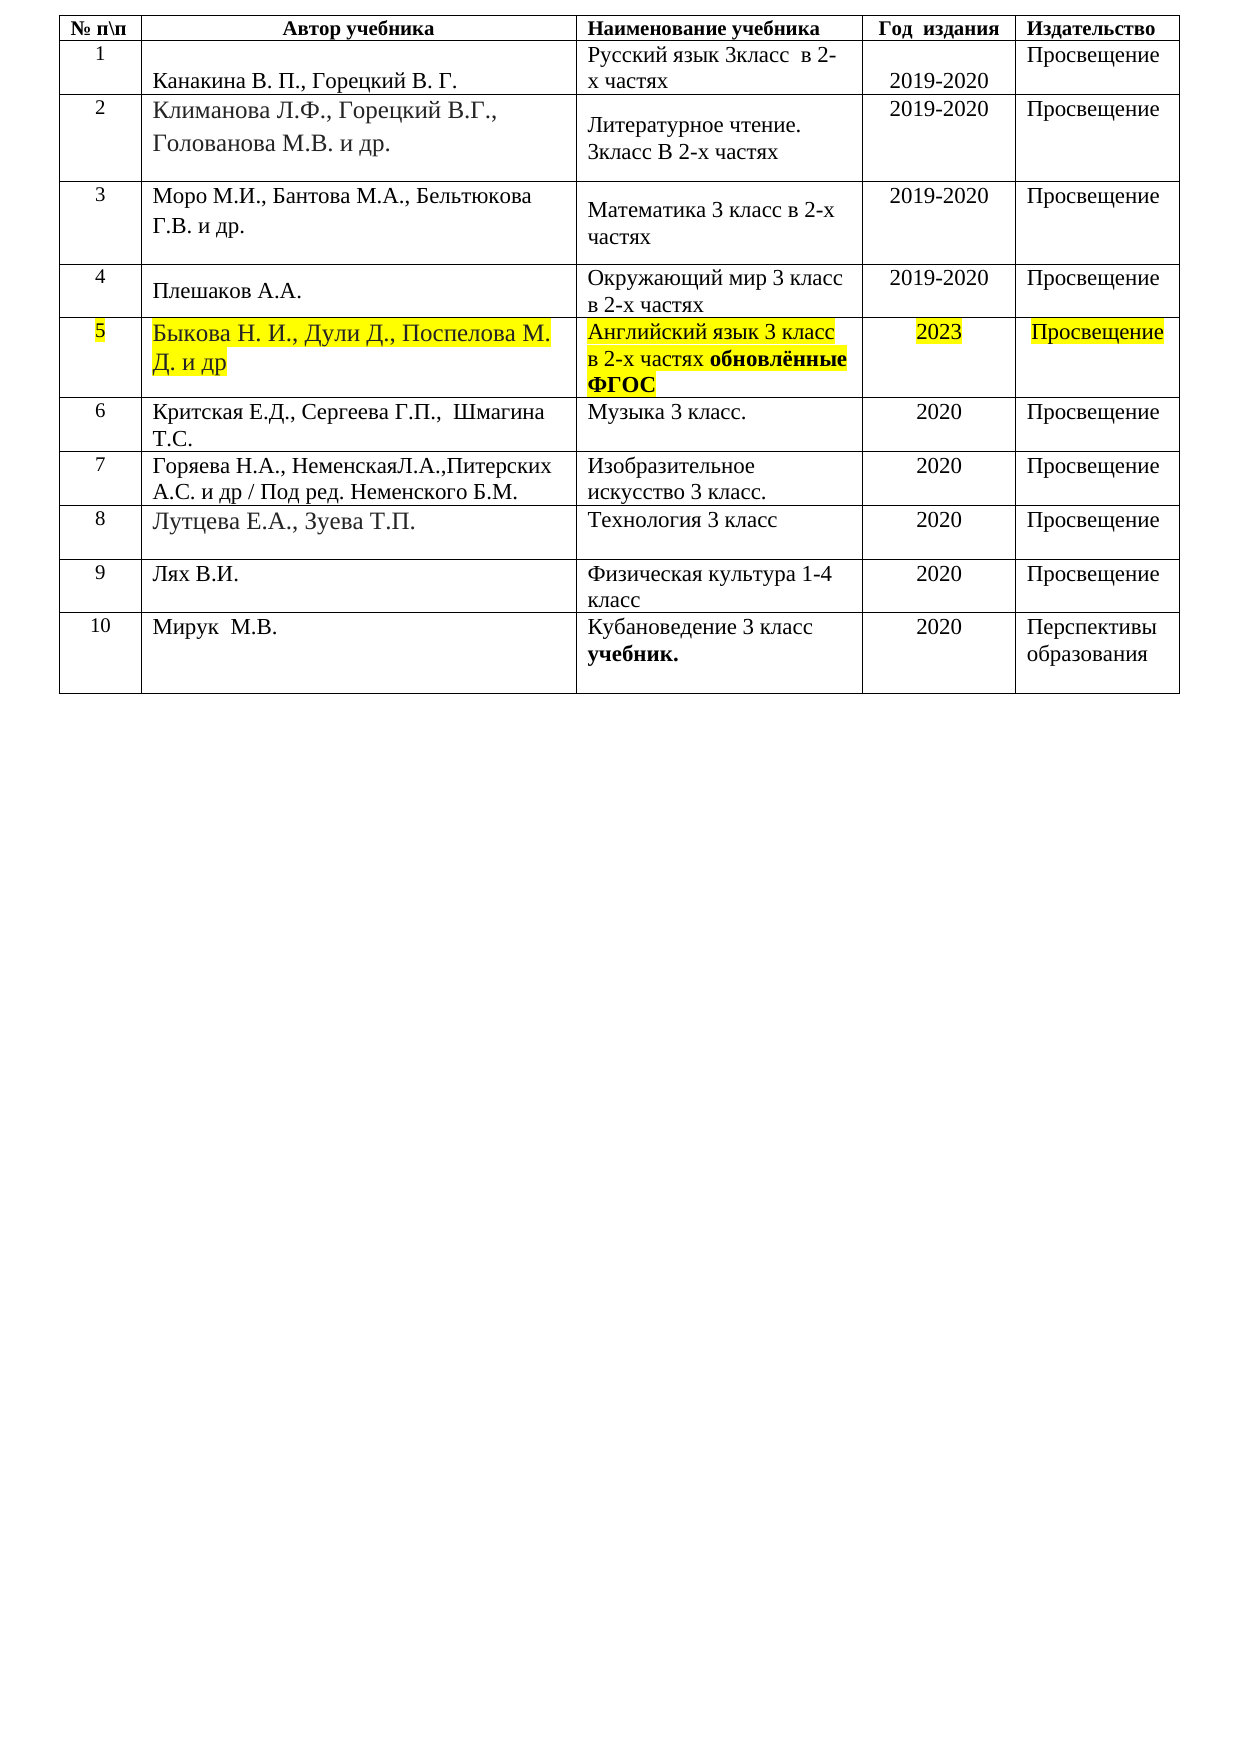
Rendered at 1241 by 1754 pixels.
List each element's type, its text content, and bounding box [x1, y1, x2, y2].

table_cell 2019-2020 [863, 265, 1015, 317]
table_cell Физическая культура 1-4 класс [577, 560, 862, 612]
table_cell Просвещение [1016, 506, 1179, 558]
table_cell 5 [60, 318, 141, 397]
table_header Год издания [863, 16, 1015, 40]
table_cell 2023 [863, 318, 1015, 397]
table_cell Просвещение [1016, 318, 1179, 397]
table_cell Лях В.И. [142, 560, 576, 612]
table_cell Кубановедение 3 класс учебник. [577, 613, 862, 692]
table_cell Просвещение [1016, 95, 1179, 181]
table_cell Канакина В. П., Горецкий В. Г. [142, 41, 576, 94]
table_cell 10 [60, 613, 141, 692]
table_cell Быкова Н. И., Дули Д., Поспелова М. Д. и др [142, 318, 576, 397]
table_cell Окружающий мир 3 класс в 2-х частях [577, 265, 862, 317]
table_cell 2019-2020 [863, 41, 1015, 94]
table_header Издательство [1016, 16, 1179, 40]
table_cell 6 [60, 398, 141, 451]
table_header № п\п [60, 16, 141, 40]
table_cell 9 [60, 560, 141, 612]
table_cell Плешаков А.А. [142, 265, 576, 317]
table_cell Просвещение [1016, 41, 1179, 94]
table_cell Просвещение [1016, 182, 1179, 263]
table_cell 2020 [863, 560, 1015, 612]
table_cell 2019-2020 [863, 95, 1015, 181]
table_cell 2020 [863, 398, 1015, 451]
table_header Наименование учебника [577, 16, 862, 40]
table_cell Климанова Л.Ф., Горецкий В.Г., Голованова М.В. и др. [142, 95, 576, 181]
table_cell Просвещение [1016, 265, 1179, 317]
table_cell Лутцева Е.А., Зуева Т.П. [142, 506, 576, 558]
table_cell Просвещение [1016, 452, 1179, 505]
table_cell Математика 3 класс в 2-х частях [577, 182, 862, 263]
table_cell 7 [60, 452, 141, 505]
table_cell Просвещение [1016, 560, 1179, 612]
table_cell 2020 [863, 452, 1015, 505]
table_header Автор учебника [142, 16, 576, 40]
table_cell Перспективы образования [1016, 613, 1179, 692]
table_cell 4 [60, 265, 141, 317]
table_cell Мирук М.В. [142, 613, 576, 692]
table_cell Горяева Н.А., НеменскаяЛ.А.,Питерских А.С. и др / Под ред. Неменского Б.М. [142, 452, 576, 505]
table_cell 3 [60, 182, 141, 263]
table_cell Русский язык 3класс в 2- х частях [577, 41, 862, 94]
table_cell 2 [60, 95, 141, 181]
table_cell Моро М.И., Бантова М.А., Бельтюкова Г.В. и др. [142, 182, 576, 263]
table_cell 2020 [863, 613, 1015, 692]
table_cell 1 [60, 41, 141, 94]
table_cell Критская Е.Д., Сергеева Г.П., Шмагина Т.С. [142, 398, 576, 451]
table_cell Музыка 3 класс. [577, 398, 862, 451]
table_cell Литературное чтение. 3класс В 2-х частях [577, 95, 862, 181]
table_cell Английский язык 3 класс в 2-х частях обновлённые ФГОС [577, 318, 862, 397]
table_cell Просвещение [1016, 398, 1179, 451]
table_cell 2020 [863, 506, 1015, 558]
table_cell Технология 3 класс [577, 506, 862, 558]
table_cell Изобразительное искусство 3 класс. [577, 452, 862, 505]
table_cell 2019-2020 [863, 182, 1015, 263]
table_cell 8 [60, 506, 141, 558]
